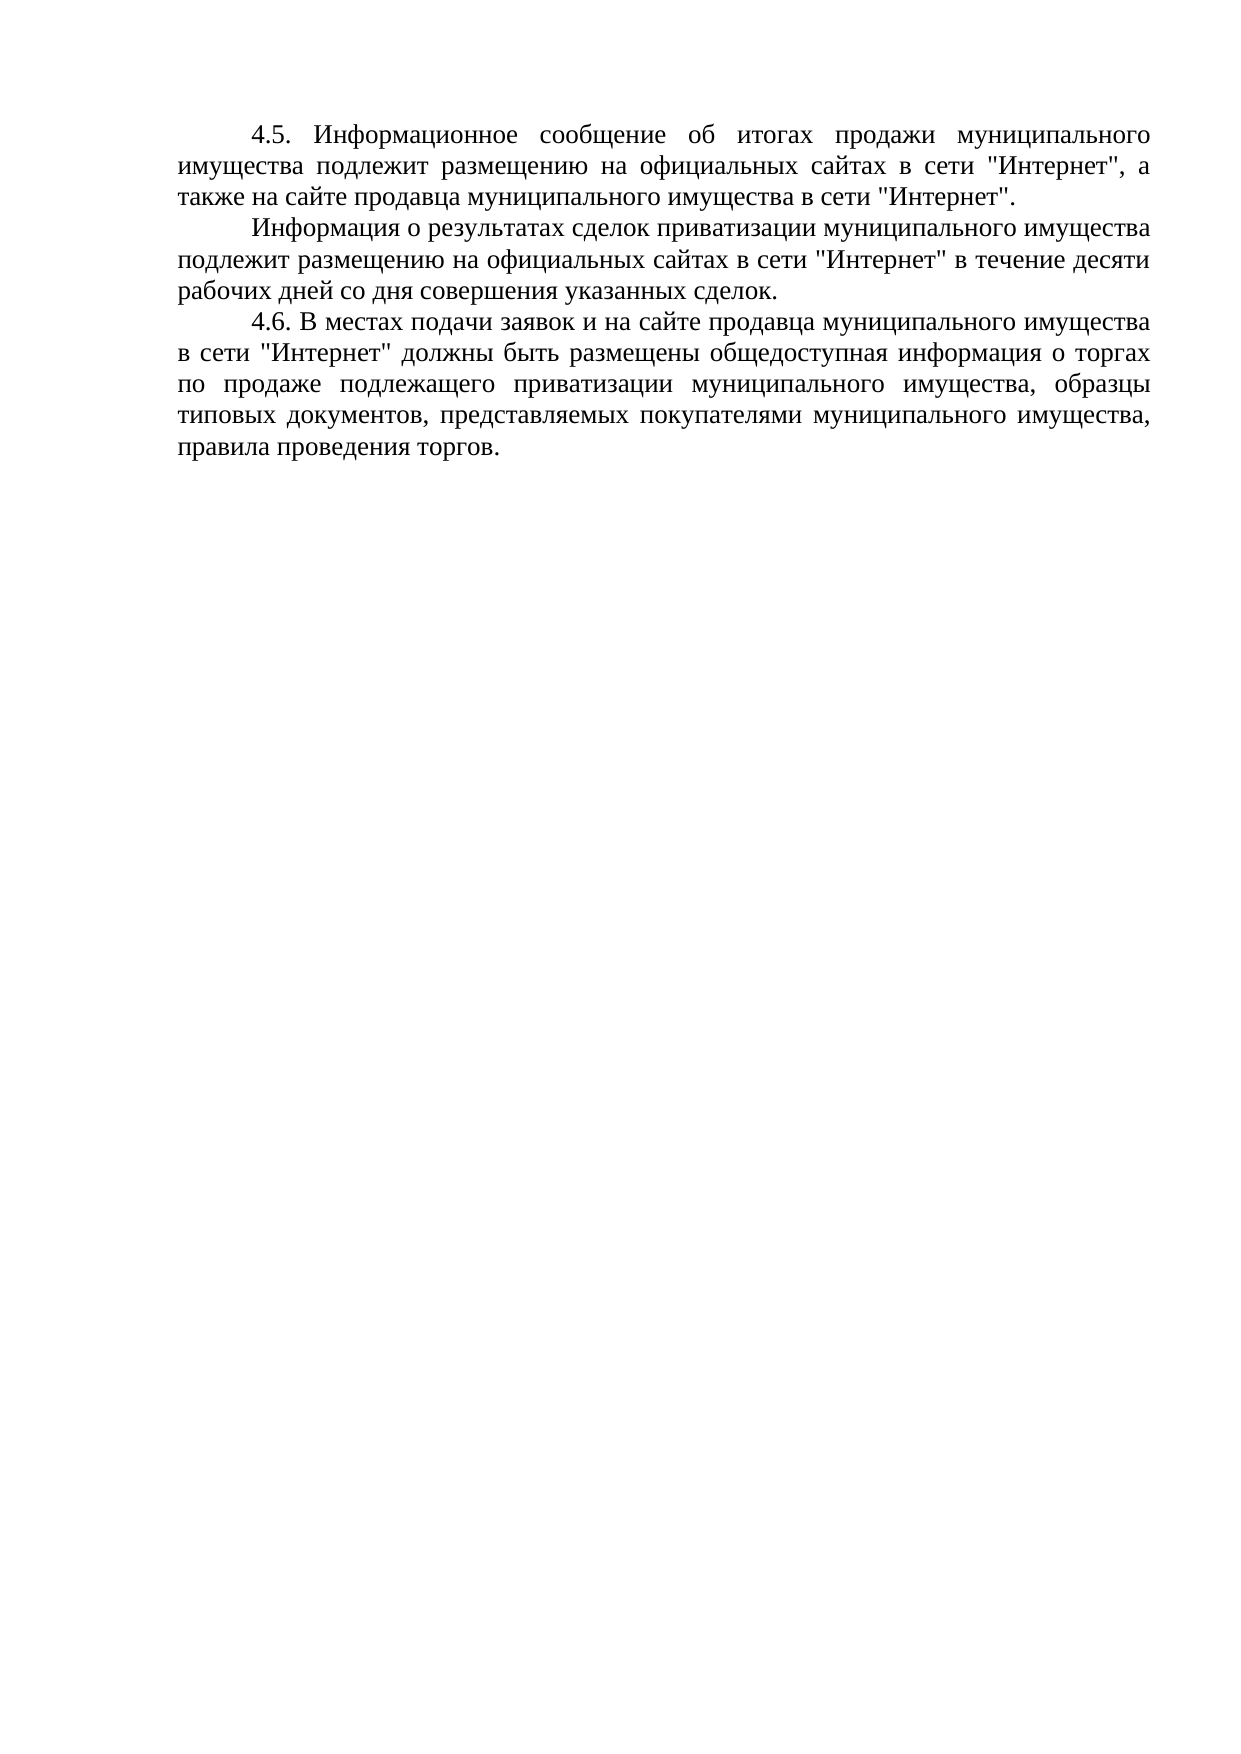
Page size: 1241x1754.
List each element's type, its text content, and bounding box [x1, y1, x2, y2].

text 4.5. Информационное сообщение об итогах продажи муниципального имущества подлежит размещению на официальных сайтах в сети "Интернет", а также на сайте продавца муниципального имущества в сети "Интернет". [177, 118, 1152, 212]
text Информация о результатах сделок приватизации муниципального имущества подлежит размещению на официальных сайтах в сети "Интернет" в течение десяти рабочих дней со дня совершения указанных сделок. [177, 212, 1152, 305]
text 4.6. В местах подачи заявок и на сайте продавца муниципального имущества в сети "Интернет" должны быть размещены общедоступная информация о торгах по продаже подлежащего приватизации муниципального имущества, образцы типовых документов, представляемых покупателями муниципального имущества, правила проведения торгов. [177, 305, 1152, 461]
